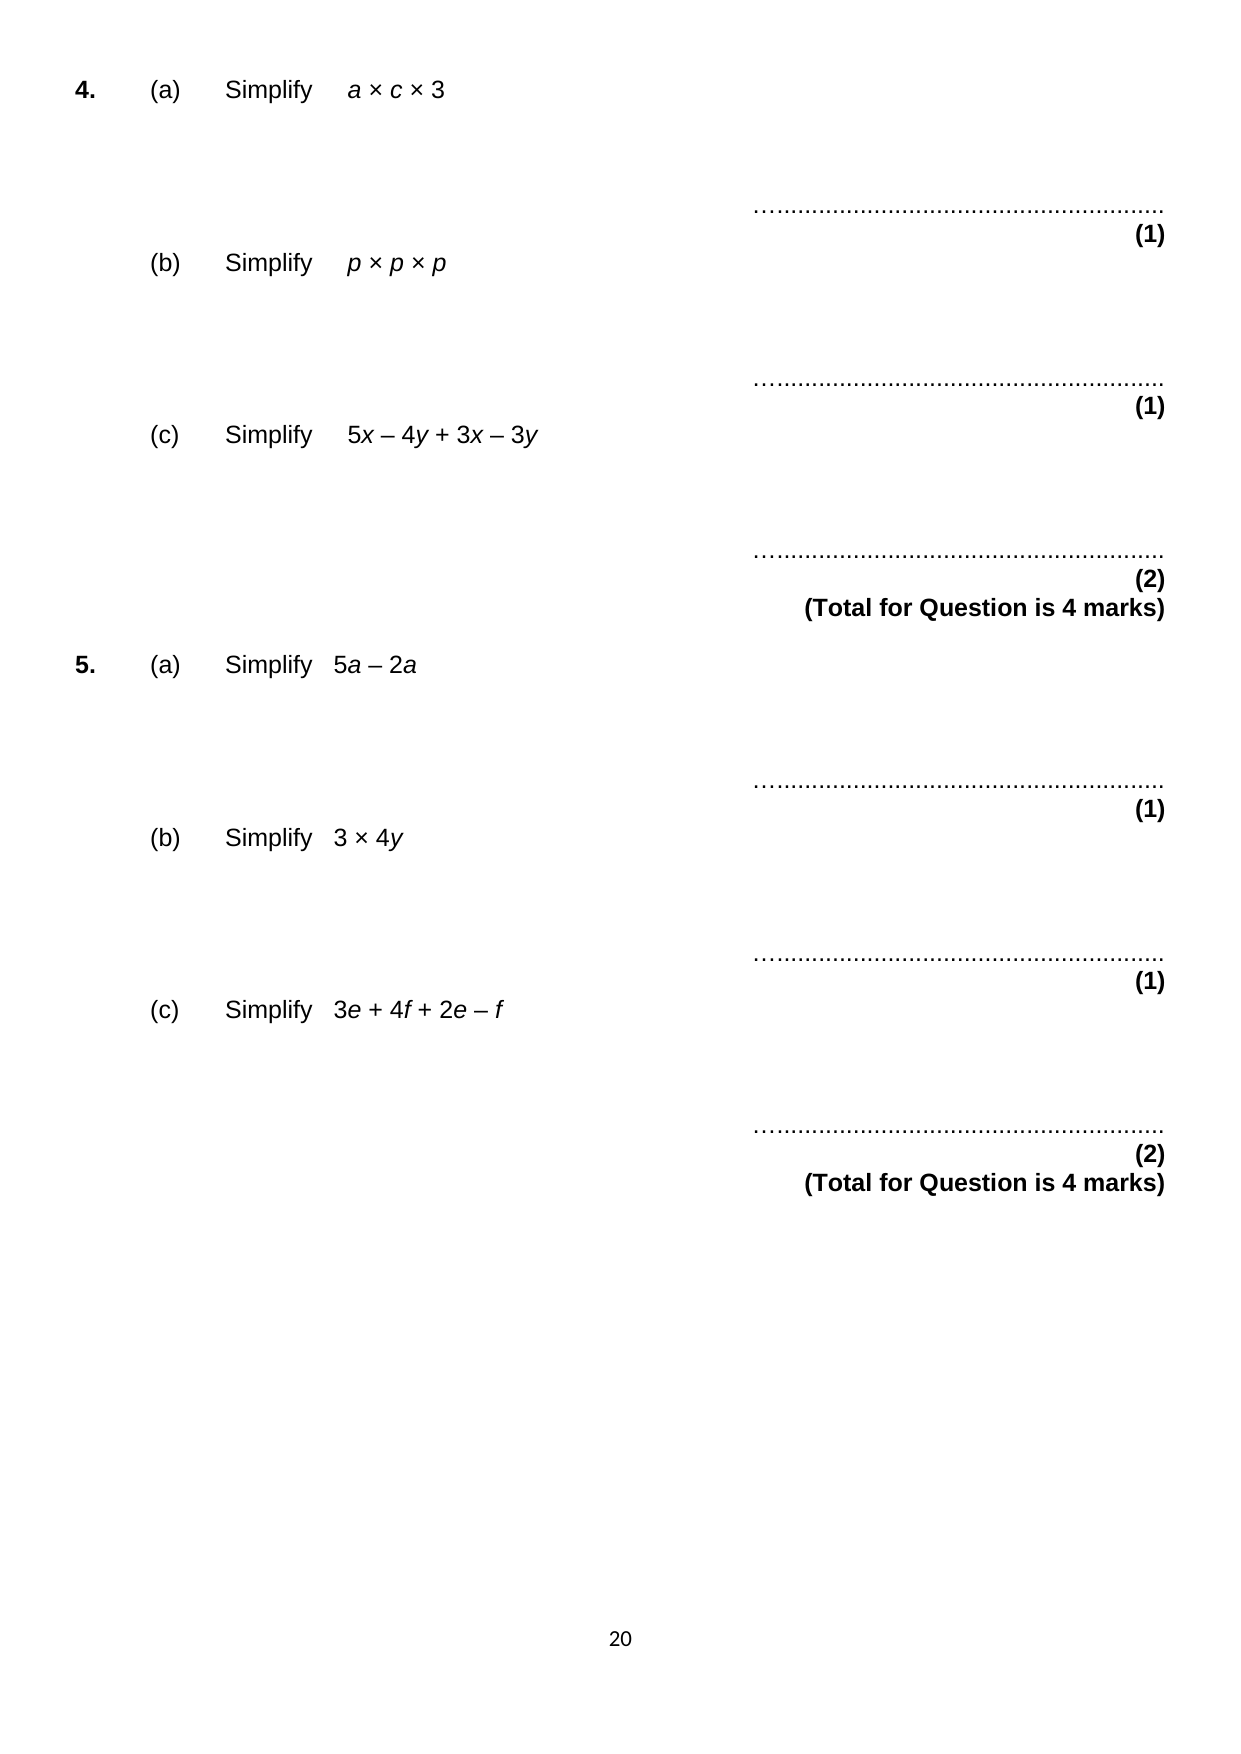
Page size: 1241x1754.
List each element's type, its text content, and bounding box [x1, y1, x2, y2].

text (b) Simplify 3 × 4y [75, 822, 1165, 851]
text (1) [75, 966, 1165, 995]
text …........................................................ [75, 1024, 1165, 1139]
text (2) (Total for Question is 4 marks) [75, 564, 1165, 621]
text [75, 104, 1165, 219]
text (1) [75, 794, 1165, 822]
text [75, 276, 1165, 391]
text (c) Simplify 5x – 4y + 3x – 3y [75, 420, 1165, 449]
text (b) Simplify p × p × p [75, 247, 1165, 276]
text (c) Simplify 3e + 4f + 2e – f [75, 995, 1165, 1024]
text 5. (a) Simplify 5a – 2a [75, 650, 1165, 679]
text 4. (a) Simplify a × c × 3 [75, 75, 1165, 104]
text …........................................................ [75, 851, 1165, 966]
text (1) [75, 391, 1165, 420]
text …........................................................ [75, 449, 1165, 564]
text …........................................................ [75, 679, 1165, 794]
text (1) [75, 219, 1165, 247]
text (2) (Total for Question is 4 marks) [75, 1139, 1165, 1196]
